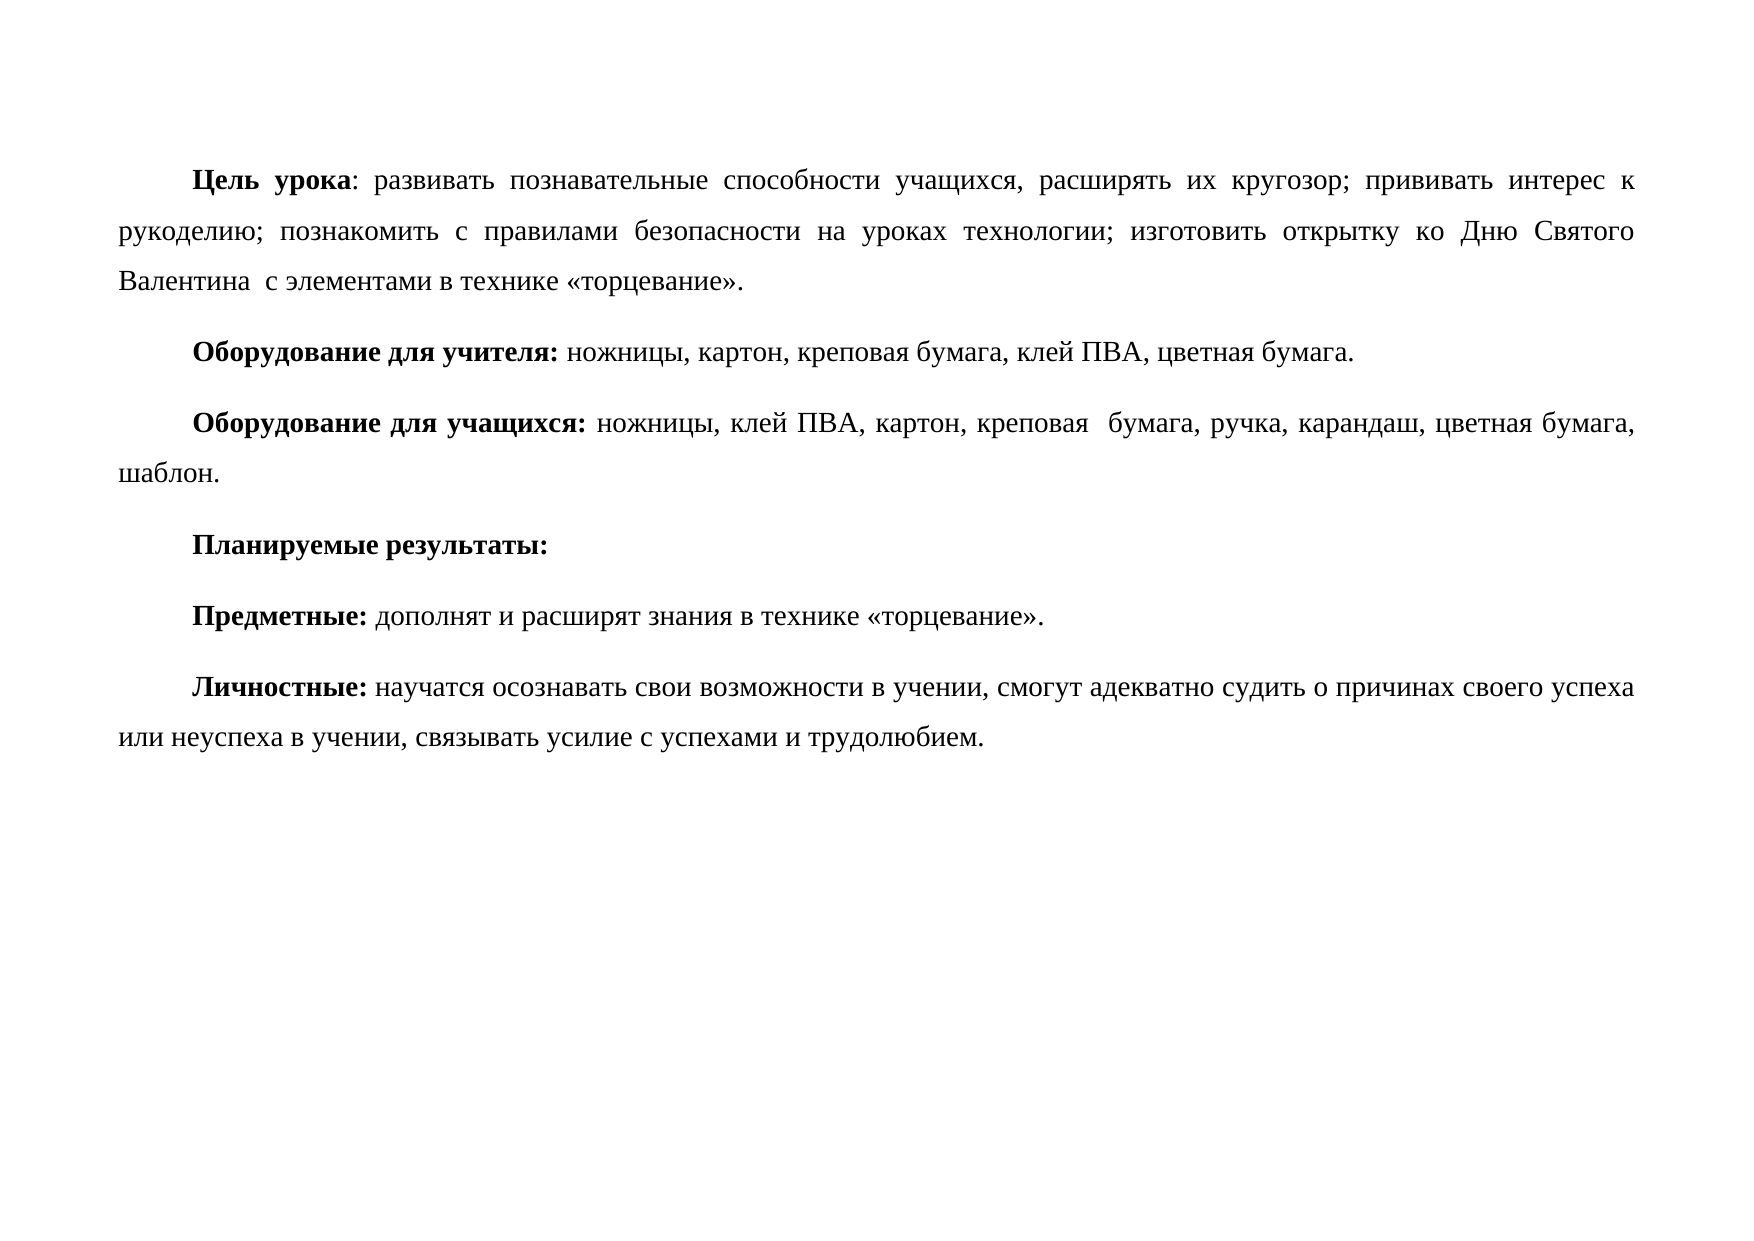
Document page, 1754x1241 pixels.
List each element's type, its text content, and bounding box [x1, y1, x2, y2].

text Предметные: дополнят и расширят знания в технике «торцевание». [118, 598, 1636, 631]
text Оборудование для учащихся: ножницы, клей ПВА, картон, креповая бумага, ручка, карандаш, цветная бумага, шаблон. [118, 405, 1636, 489]
text Планируемые результаты: [118, 527, 1636, 560]
text Оборудование для учителя: ножницы, картон, креповая бумага, клей ПВА, цветная бумага. [118, 334, 1636, 368]
text Цель урока: развивать познавательные способности учащихся, расширять их кругозор; прививать интерес к рукоделию; познакомить с правилами безопасности на уроках технологии; изготовить открытку ко Дню Святого Валентина с элементами в технике «торцевание». [118, 162, 1636, 297]
text Личностные: научатся осознавать свои возможности в учении, смогут адекватно судить о причинах своего успеха или неуспеха в учении, связывать усилие с успехами и трудолюбием. [118, 669, 1636, 753]
